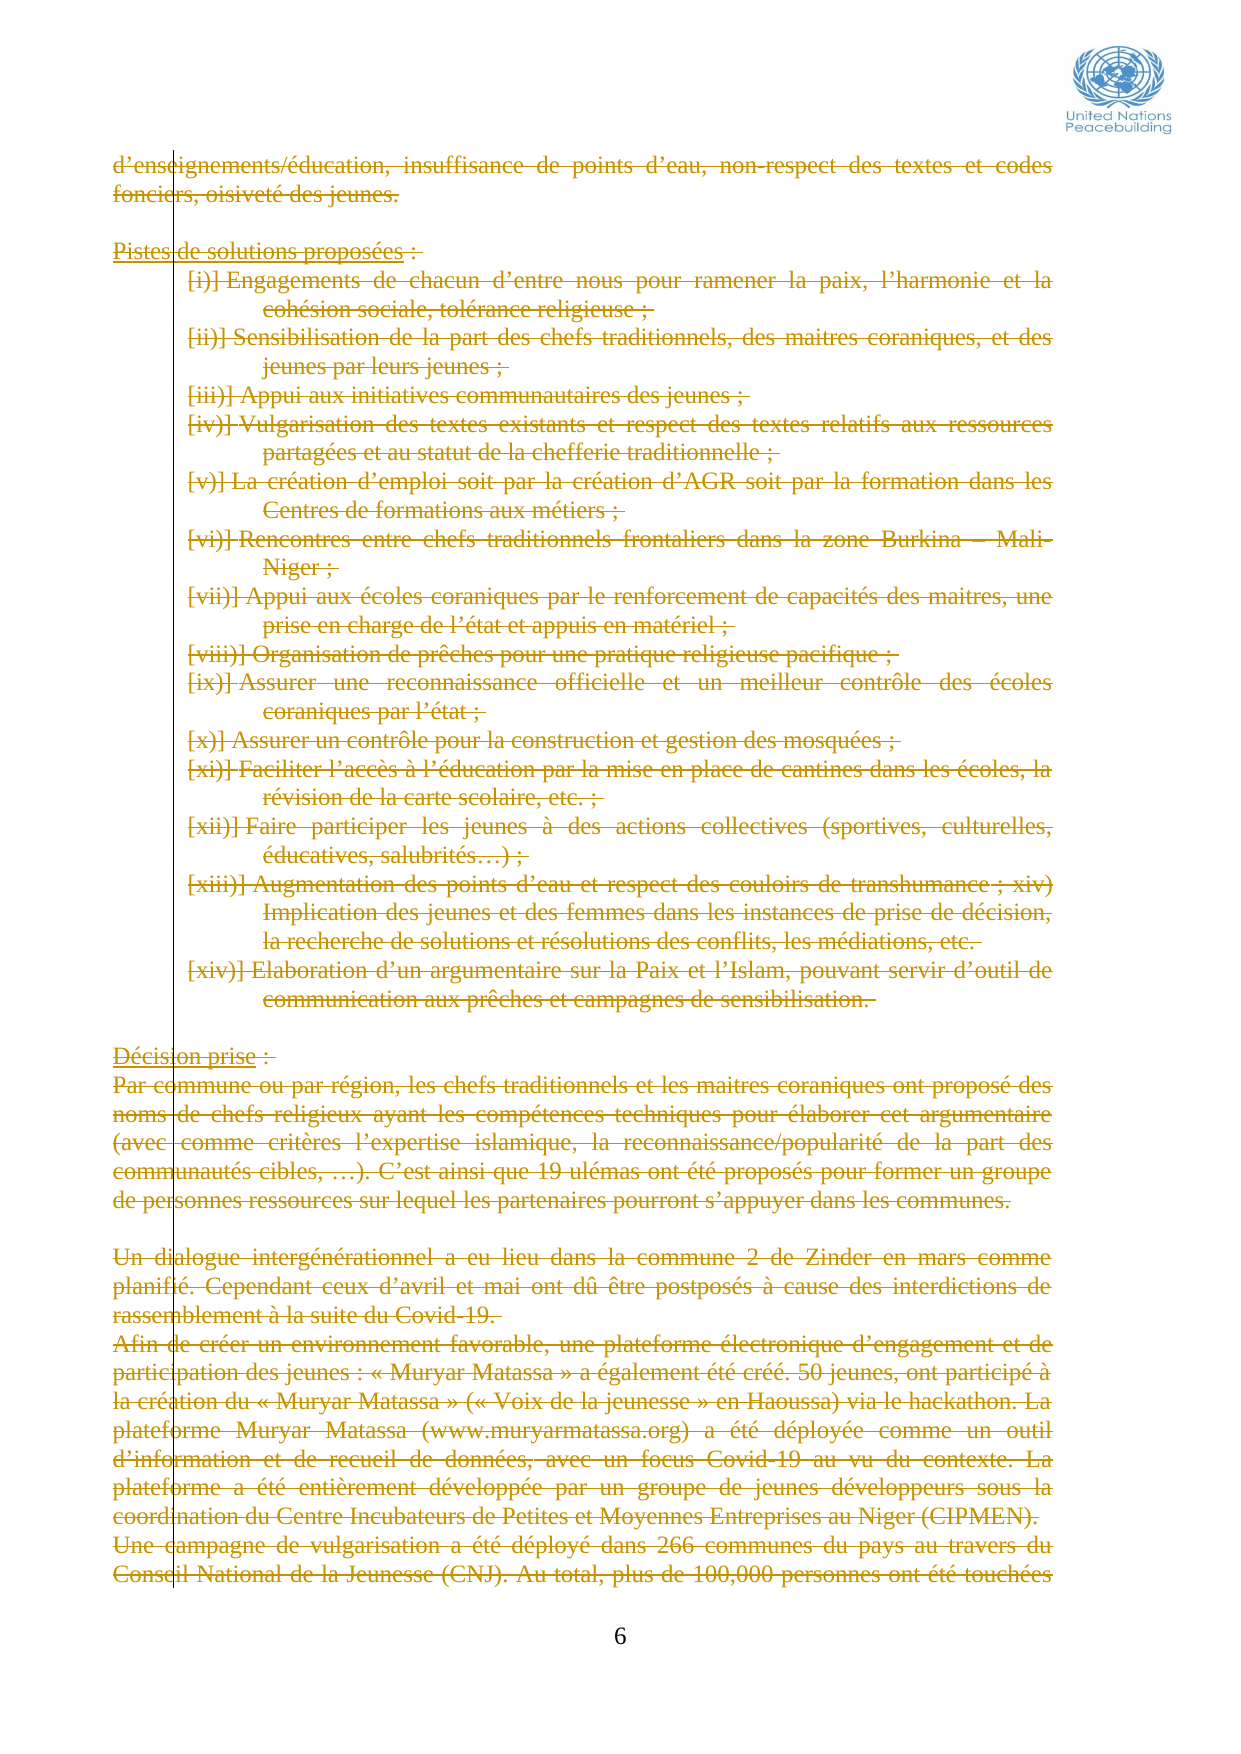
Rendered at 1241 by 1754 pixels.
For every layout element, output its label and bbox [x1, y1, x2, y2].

picture [1064, 46, 1173, 136]
